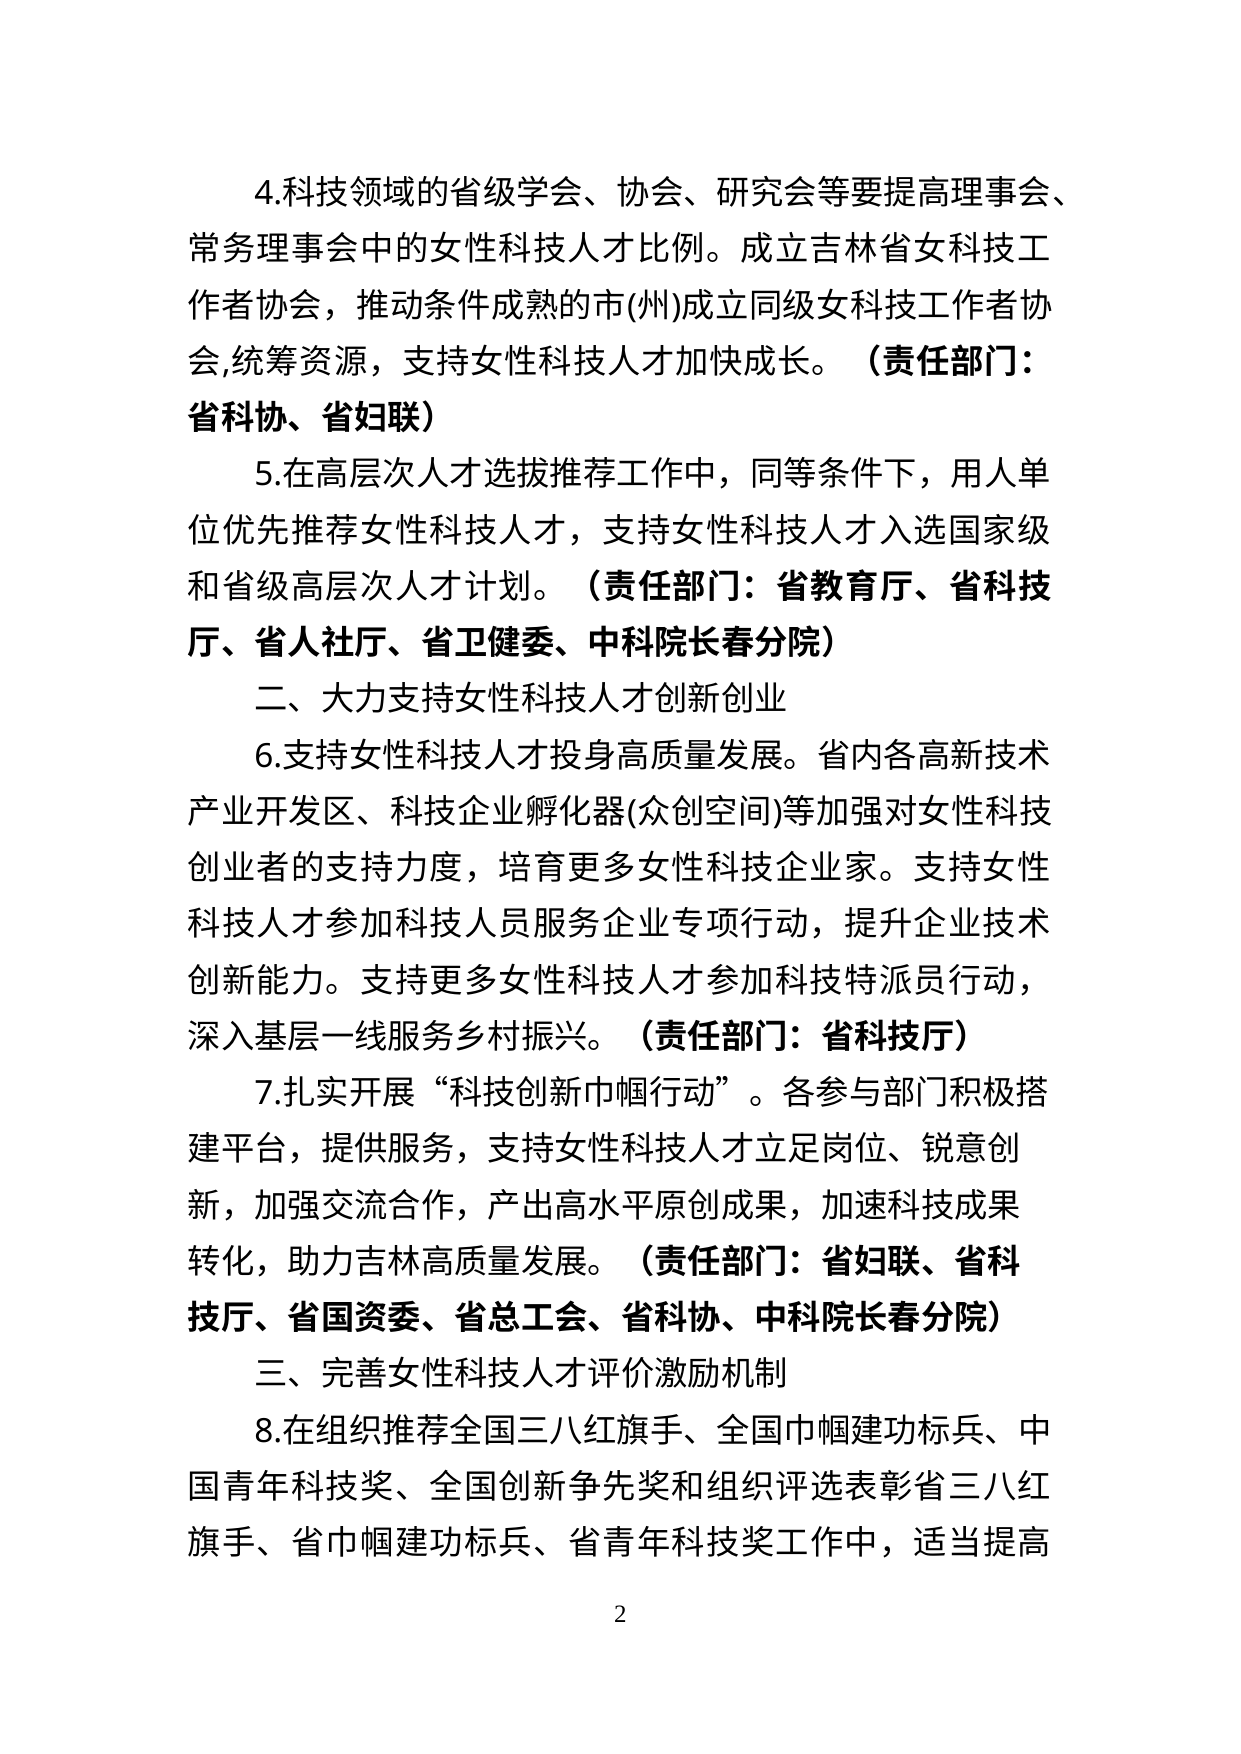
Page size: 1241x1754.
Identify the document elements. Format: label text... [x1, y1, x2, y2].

text 5.在高层次人才选拔推荐工作中，同等条件下，用人单位优先推荐女性科技人才，支持女性科技人才入选国家级和省级高层次人才计划。（责任部门：省教育厅、省科技厅、省人社厅、省卫健委、中科院长春分院） [187, 441, 1053, 666]
text 三、完善女性科技人才评价激励机制 [187, 1341, 1053, 1397]
text 二、大力支持女性科技人才创新创业 [187, 666, 1053, 722]
text 7.扎实开展“科技创新巾帼行动”。各参与部门积极搭建平台，提供服务，支持女性科技人才立足岗位、锐意创新，加强交流合作，产出高水平原创成果，加速科技成果转化，助力吉林高质量发展。（责任部门：省妇联、省科技厅、省国资委、省总工会、省科协、中科院长春分院） [187, 1059, 1053, 1341]
text 6.支持女性科技人才投身高质量发展。省内各高新技术产业开发区、科技企业孵化器(众创空间)等加强对女性科技创业者的支持力度，培育更多女性科技企业家。支持女性科技人才参加科技人员服务企业专项行动，提升企业技术创新能力。支持更多女性科技人才参加科技特派员行动，深入基层一线服务乡村振兴。（责任部门：省科技厅） [187, 722, 1053, 1059]
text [187, 1397, 1053, 1566]
text 4.科技领域的省级学会、协会、研究会等要提高理事会、常务理事会中的女性科技人才比例。成立吉林省女科技工作者协会，推动条件成熟的市(州)成立同级女科技工作者协会,统筹资源，支持女性科技人才加快成长。（责任部门：省科协、省妇联） [187, 159, 1053, 441]
